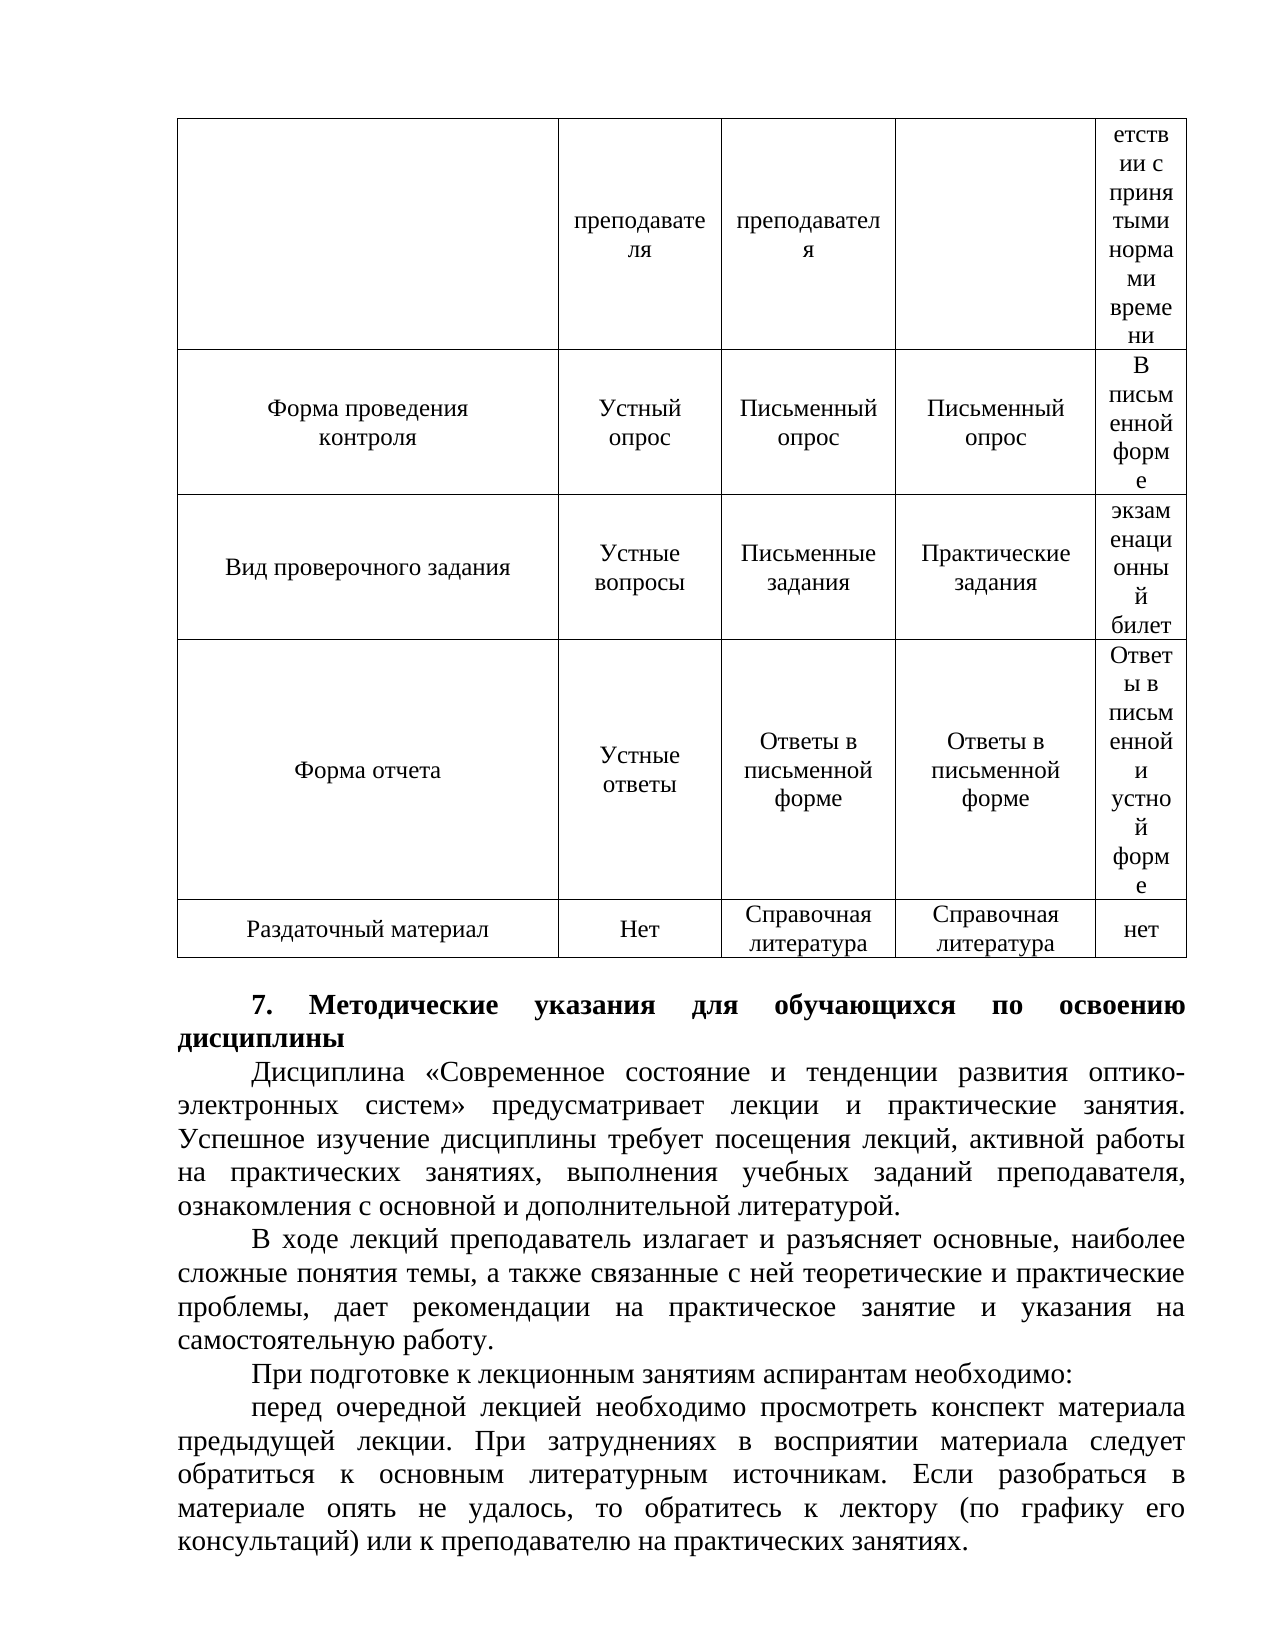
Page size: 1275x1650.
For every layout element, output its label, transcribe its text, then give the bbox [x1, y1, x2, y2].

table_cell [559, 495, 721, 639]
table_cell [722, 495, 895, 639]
list При подготовке к лекционным занятиям аспирантам необходимо: [177, 1356, 1186, 1389]
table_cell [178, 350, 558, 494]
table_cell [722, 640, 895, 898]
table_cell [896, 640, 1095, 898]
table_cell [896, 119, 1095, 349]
list В ходе лекций преподаватель излагает и разъясняет основные, наиболее сложные понятия темы, а также связанные с ней теоретические и практические проблемы, дает рекомендации на практическое занятие и указания на самостоятельную работу. [177, 1222, 1186, 1356]
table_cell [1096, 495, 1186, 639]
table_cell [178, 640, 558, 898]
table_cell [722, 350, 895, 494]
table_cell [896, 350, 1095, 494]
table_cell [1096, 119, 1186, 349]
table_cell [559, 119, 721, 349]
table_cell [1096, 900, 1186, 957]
list 7. Методические указания для обучающихся по освоению дисциплины [177, 987, 1186, 1054]
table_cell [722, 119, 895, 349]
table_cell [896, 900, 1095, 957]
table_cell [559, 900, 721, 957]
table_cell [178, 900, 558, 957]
list Дисциплина «Современное состояние и тенденции развития оптико-электронных систем» предусматривает лекции и практические занятия. Успешное изучение дисциплины требует посещения лекций, активной работы на практических занятиях, выполнения учебных заданий преподавателя, ознакомления с основной и дополнительной литературой. [177, 1054, 1186, 1222]
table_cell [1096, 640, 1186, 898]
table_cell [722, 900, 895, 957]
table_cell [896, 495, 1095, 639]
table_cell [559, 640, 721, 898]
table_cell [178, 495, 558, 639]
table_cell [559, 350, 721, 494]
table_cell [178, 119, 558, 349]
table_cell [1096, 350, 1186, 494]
list перед очередной лекцией необходимо просмотреть конспект материала предыдущей лекции. При затруднениях в восприятии материала следует обратиться к основным литературным источникам. Если разобраться в материале опять не удалось, то обратитесь к лектору (по графику его консультаций) или к преподавателю на практических занятиях. [177, 1389, 1186, 1557]
